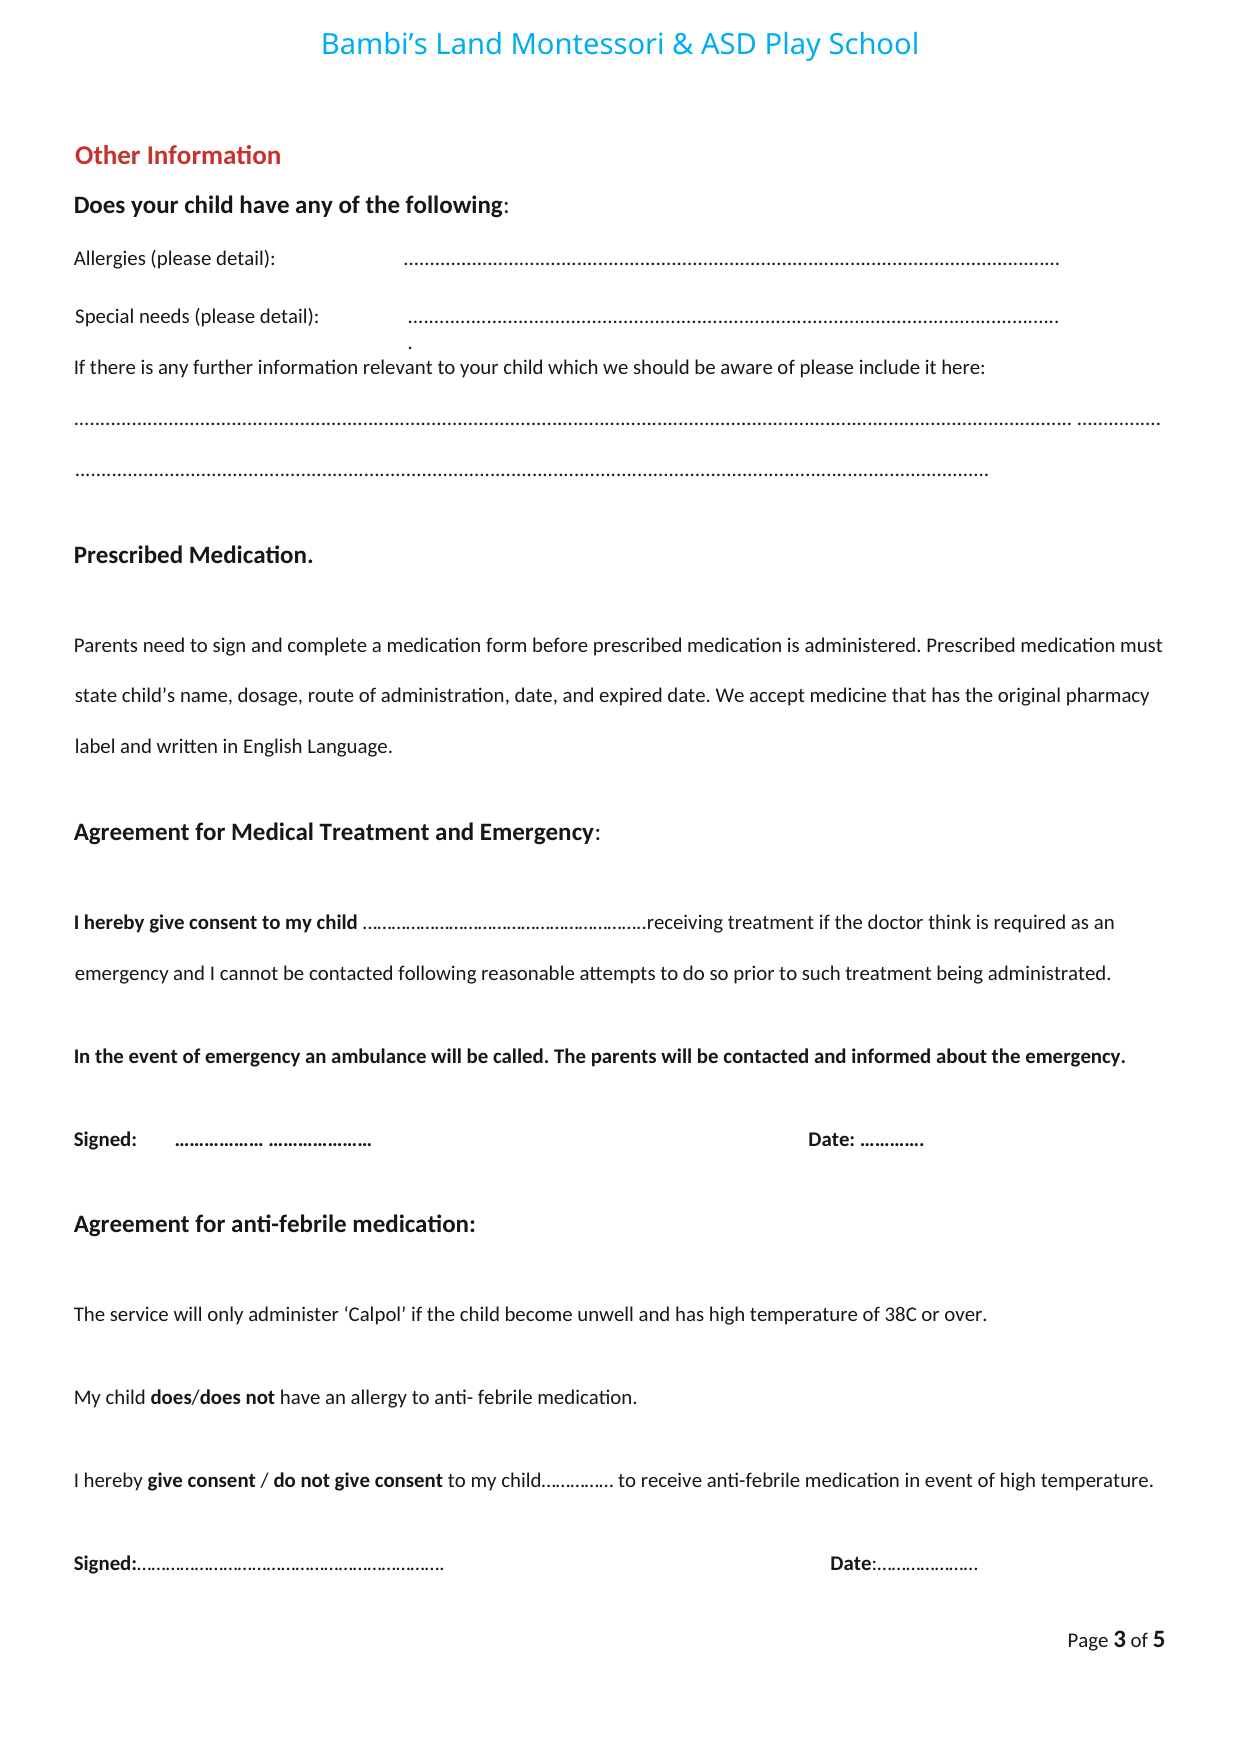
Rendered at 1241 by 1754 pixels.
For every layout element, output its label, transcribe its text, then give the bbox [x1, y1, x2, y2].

text Allergies (please detail): ............................................................................................................................. [73, 245, 1156, 271]
text Prescribed Medication. [73, 539, 1165, 569]
text My child does/does not have an allergy to anti- febrile medication. [73, 1384, 1165, 1410]
subtitle Other Information [75, 138, 1165, 171]
text I hereby give consent to my child …………………………………………………..receiving treatment if the doctor think is required as an emergency and I cannot be contacted following reasonable attempts to do so prior to such treatment being administrated. [73, 909, 1165, 986]
text Agreement for anti-febrile medication: [73, 1209, 1165, 1239]
text If there is any further information relevant to your child which we should be aware of please include it here: [73, 354, 1165, 380]
text Signed:………………………………………………………. Date:………………… [73, 1550, 1165, 1576]
text In the event of emergency an ambulance will be called. The parents will be contacted and informed about the emergency. [73, 1043, 1165, 1068]
text Signed: ……………… ………………… Date: …………. [73, 1126, 1165, 1151]
text I hereby give consent / do not give consent to my child…………… to receive anti-febrile medication in event of high temperature. [73, 1467, 1165, 1493]
table_header ............................................................................................................................. [408, 304, 1065, 354]
text The service will only administer ‘Calpol’ if the child become unwell and has high temperature of 38C or over. [73, 1302, 1165, 1327]
text Parents need to sign and complete a medication form before prescribed medication is administered. Prescribed medication must state child’s name, dosage, route of administration, date, and expired date. We accept medicine that has the original pharmacy label and written in English Language. [73, 632, 1165, 759]
text .............................................................................................................................................................................................. .............................................................................................................................................................................................. [73, 405, 1165, 481]
text Does your child have any of the following: [73, 189, 1165, 219]
text Agreement for Medical Treatment and Emergency: [73, 816, 1165, 847]
table_header Special needs (please detail): [75, 304, 407, 354]
